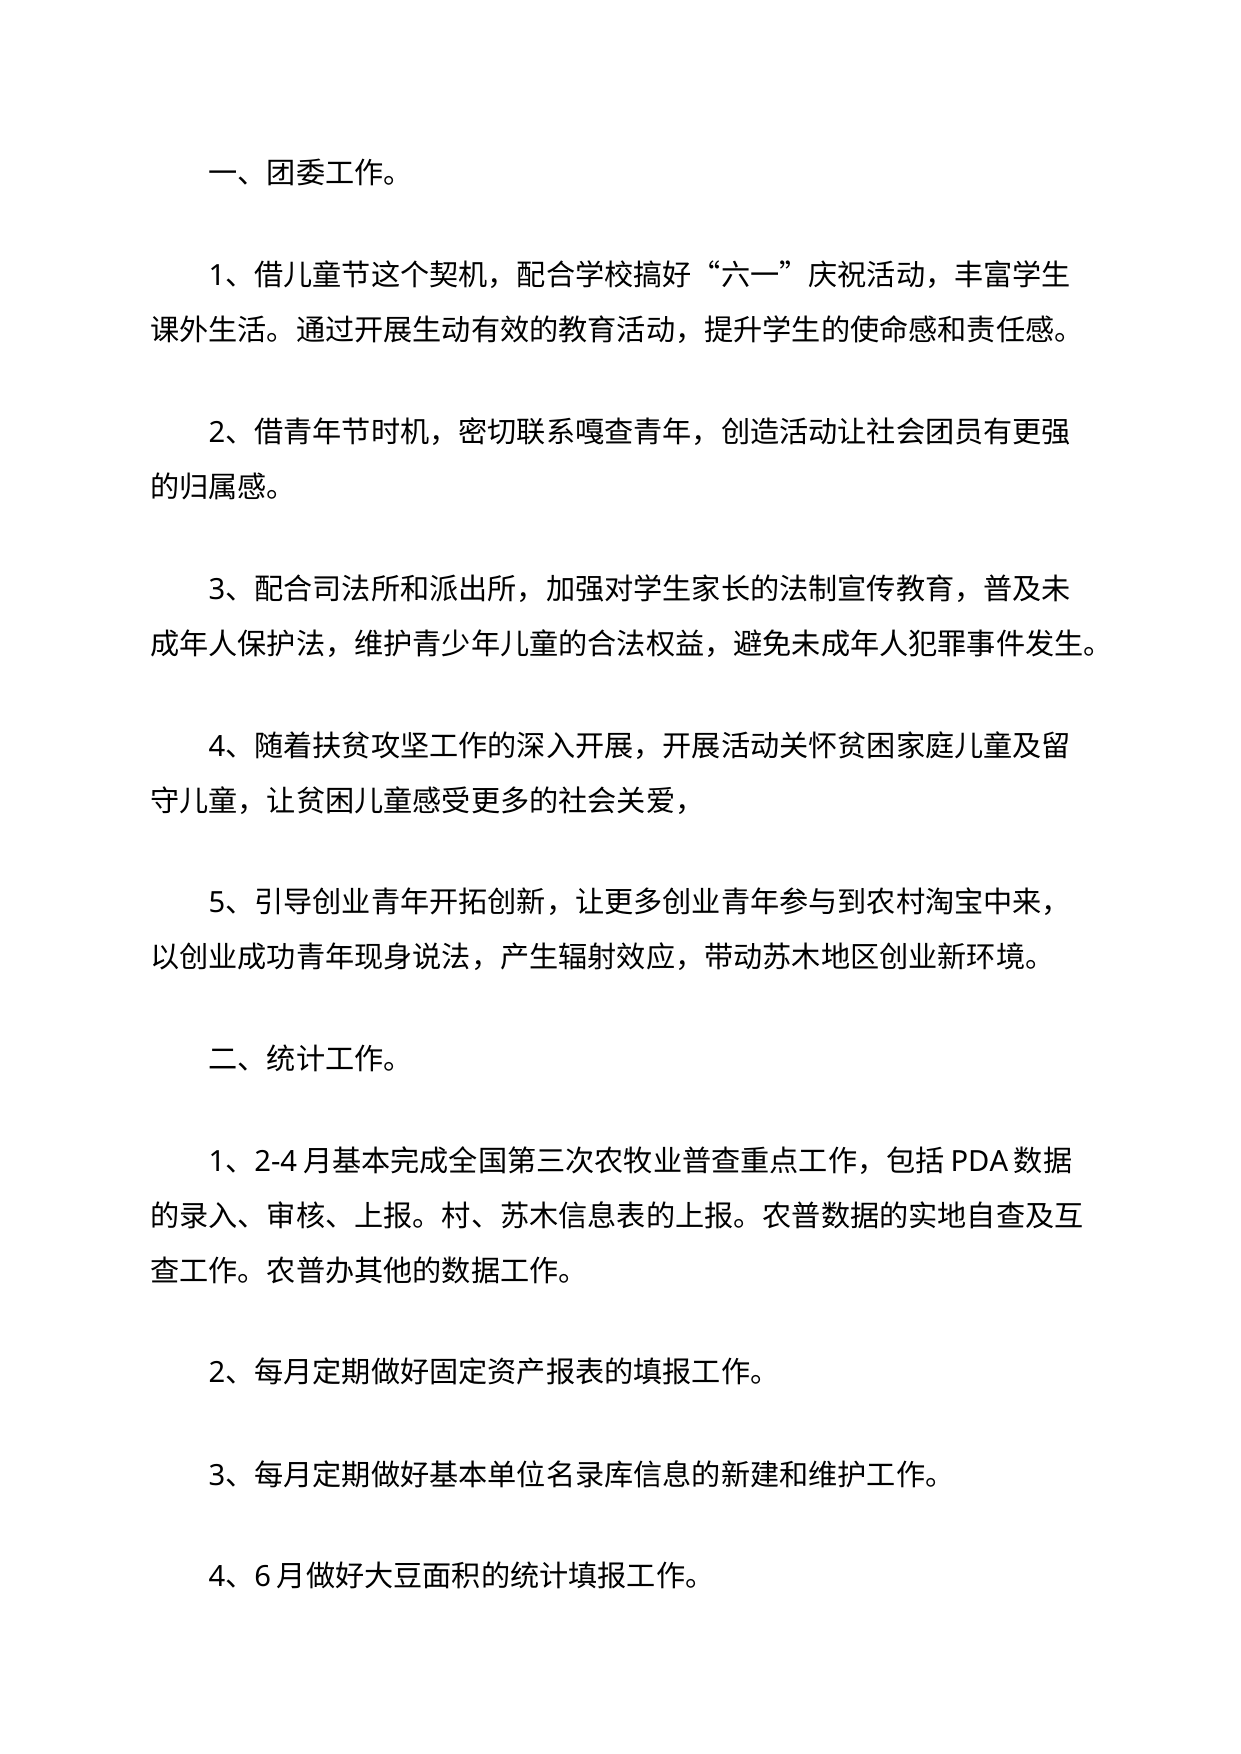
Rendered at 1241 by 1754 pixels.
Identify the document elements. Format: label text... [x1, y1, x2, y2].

text 2、借青年节时机，密切联系嘎查青年，创造活动让社会团员有更强的归属感。 [150, 408, 1090, 506]
text 1、2-4月基本完成全国第三次农牧业普查重点工作，包括PDA数据的录入、审核、上报。村、苏木信息表的上报。农普数据的实地自查及互查工作。农普办其他的数据工作。 [150, 1137, 1090, 1289]
text 5、引导创业青年开拓创新，让更多创业青年参与到农村淘宝中来，以创业成功青年现身说法，产生辐射效应，带动苏木地区创业新环境。 [150, 879, 1090, 976]
text 2、每月定期做好固定资产报表的填报工作。 [150, 1349, 1090, 1391]
text 4、6月做好大豆面积的统计填报工作。 [150, 1553, 1090, 1595]
text 1、借儿童节这个契机，配合学校搞好“六一”庆祝活动，丰富学生课外生活。通过开展生动有效的教育活动，提升学生的使命感和责任感。 [150, 252, 1090, 349]
text 二、统计工作。 [150, 1036, 1090, 1078]
text 4、随着扶贫攻坚工作的深入开展，开展活动关怀贫困家庭儿童及留守儿童，让贫困儿童感受更多的社会关爱， [150, 722, 1090, 819]
text 3、配合司法所和派出所，加强对学生家长的法制宣传教育，普及未成年人保护法，维护青少年儿童的合法权益，避免未成年人犯罪事件发生。 [150, 565, 1090, 663]
text 3、每月定期做好基本单位名录库信息的新建和维护工作。 [150, 1451, 1090, 1493]
text 一、团委工作。 [150, 150, 1090, 192]
